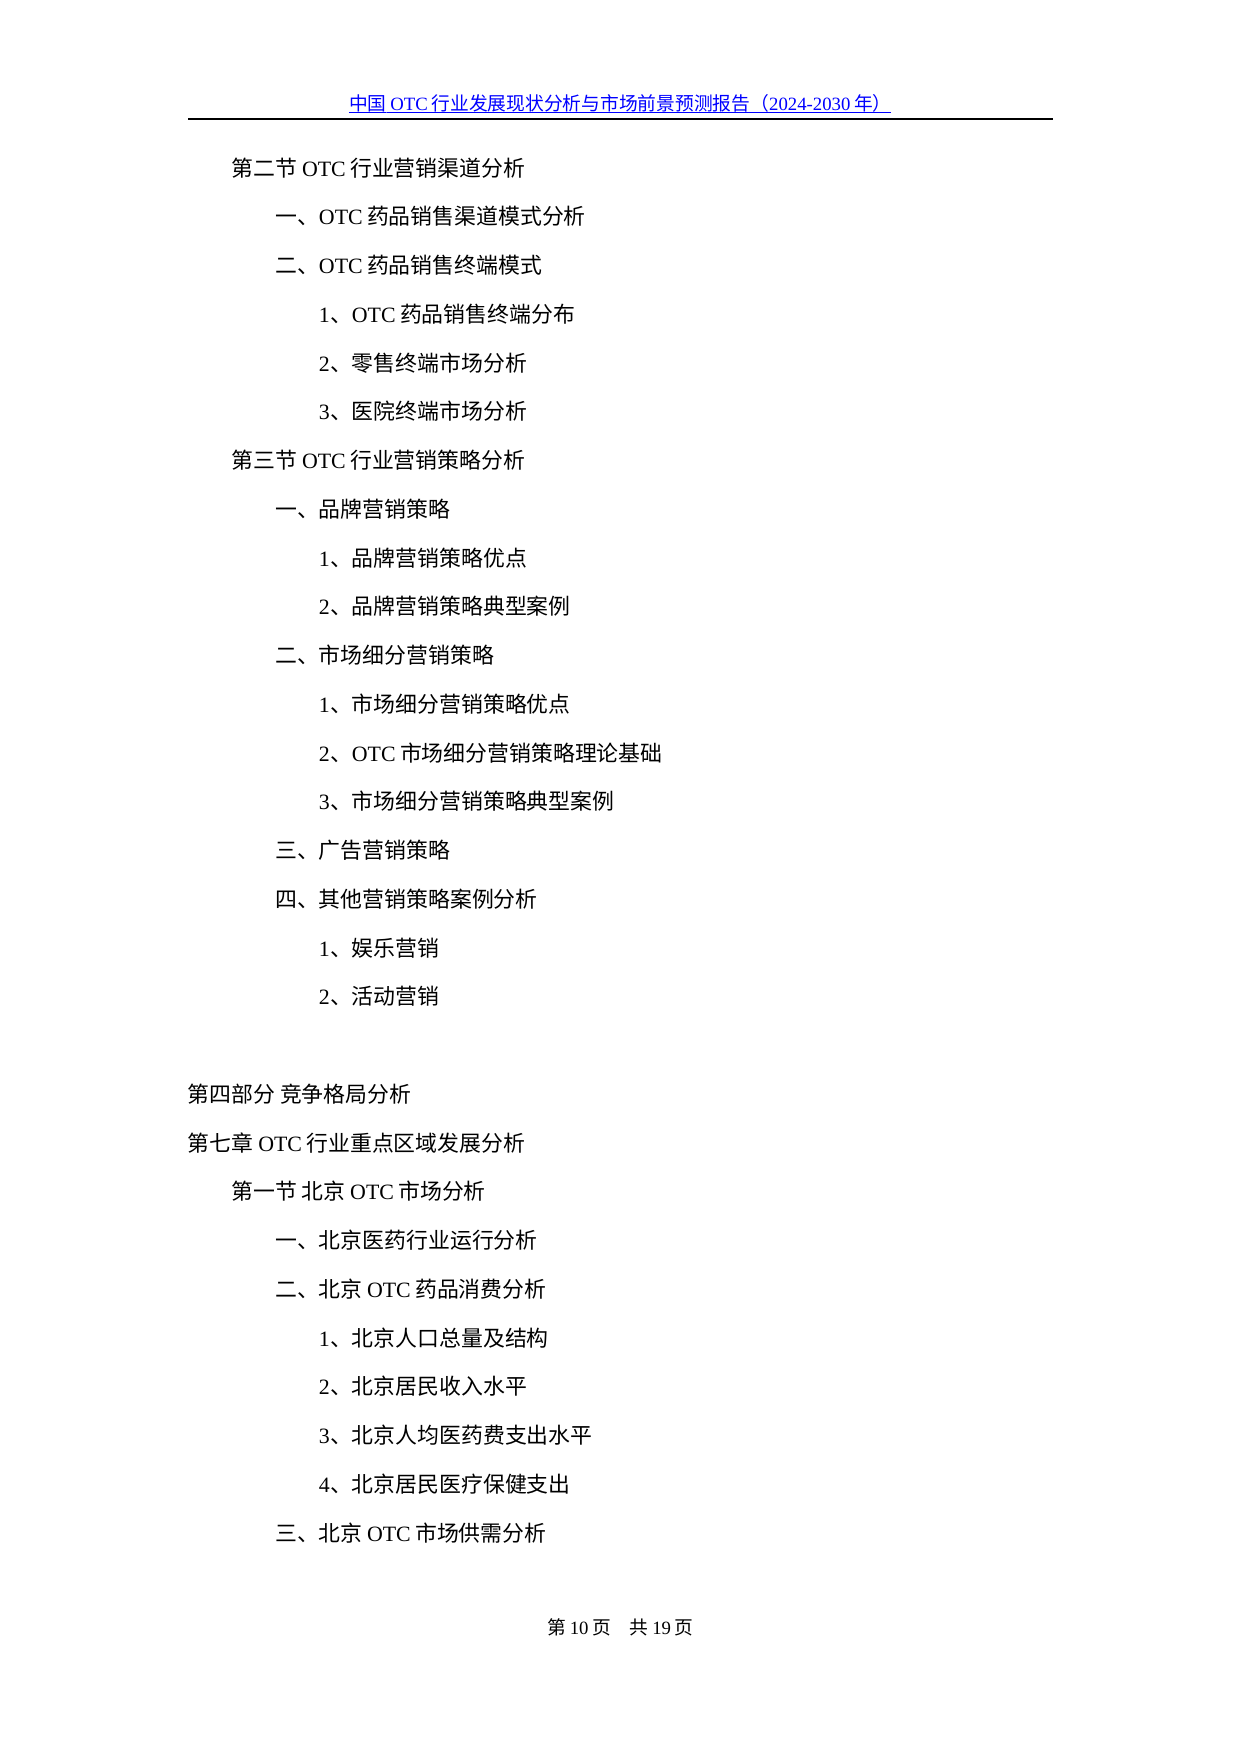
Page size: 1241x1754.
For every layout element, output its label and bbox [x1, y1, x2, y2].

text [187, 150, 1053, 1548]
